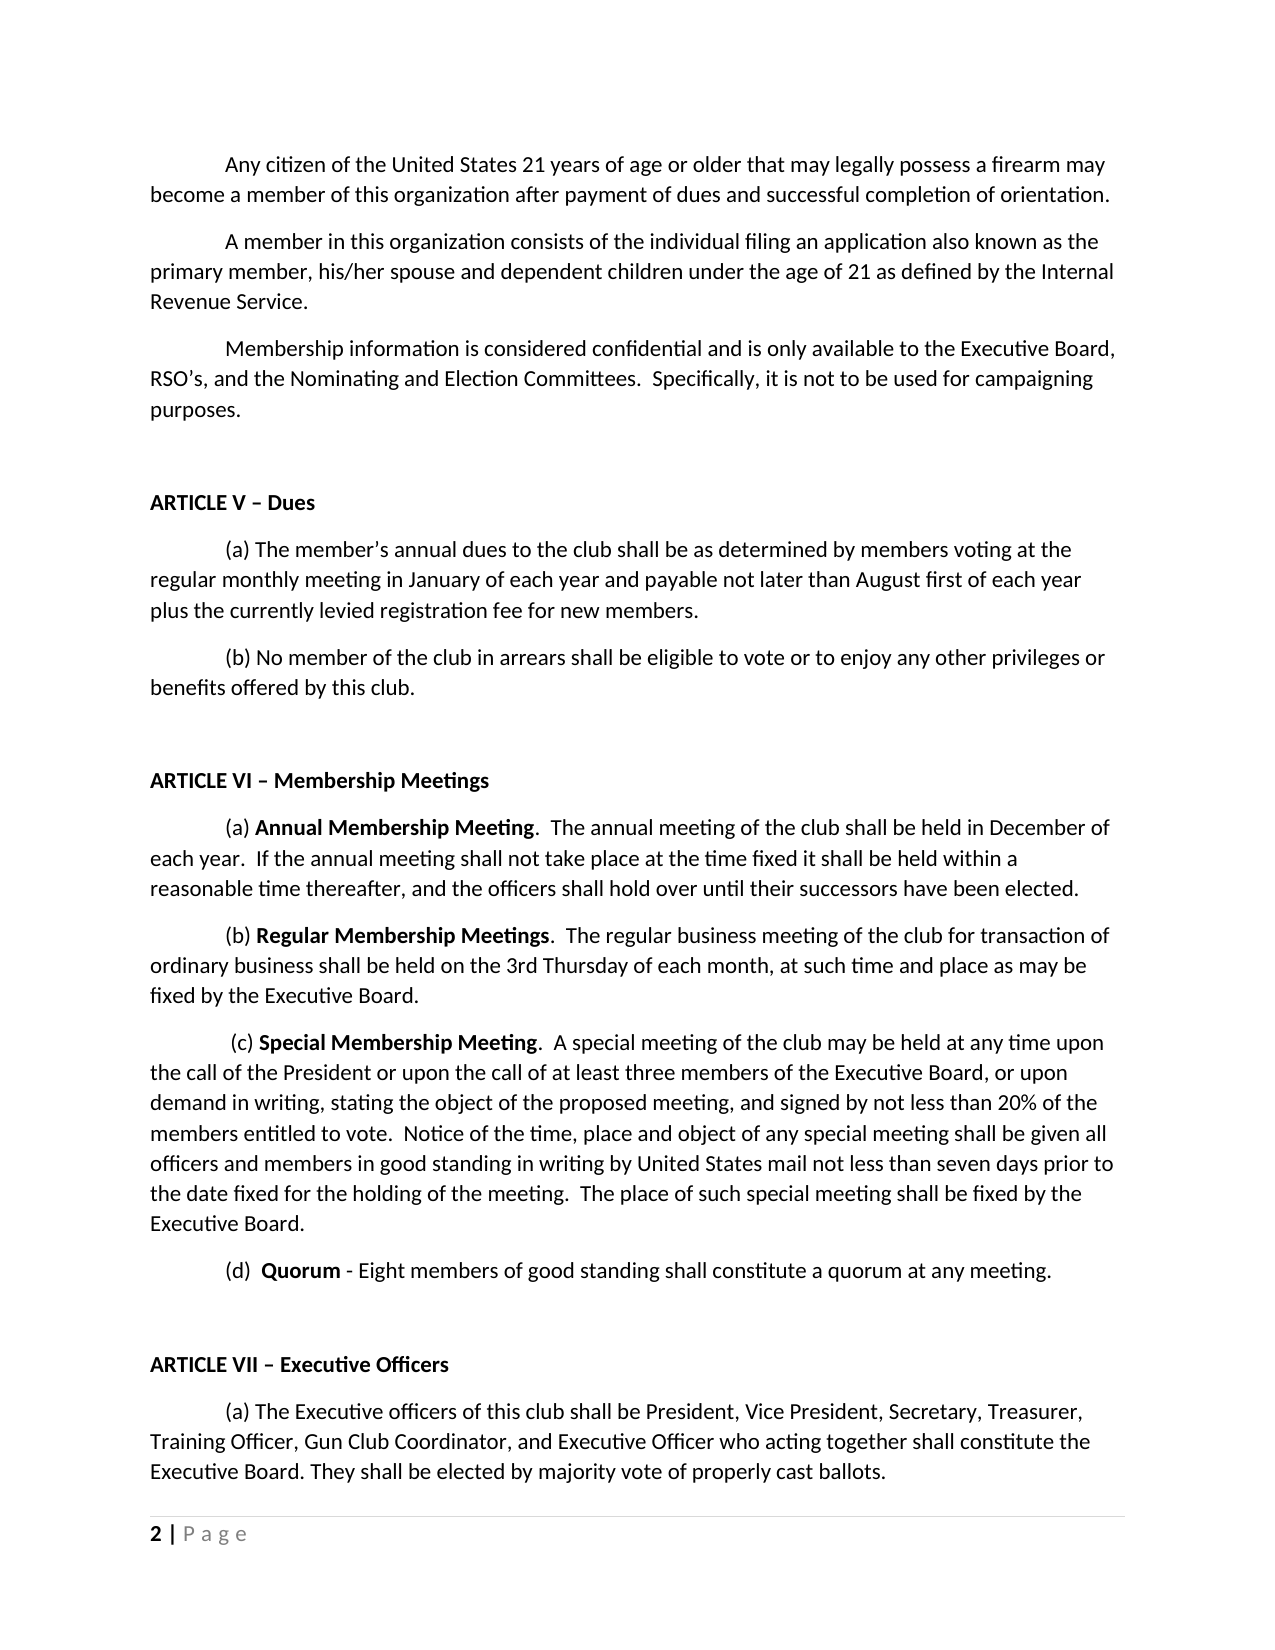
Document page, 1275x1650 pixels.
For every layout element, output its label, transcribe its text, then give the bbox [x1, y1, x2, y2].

text (b) No member of the club in arrears shall be eligible to vote or to enjoy any other privileges or benefits offered by this club. [150, 643, 1125, 701]
text ARTICLE V – Dues [150, 488, 1125, 517]
text (d) Quorum - Eight members of good standing shall constitute a quorum at any meeting. [150, 1256, 1125, 1284]
text A member in this organization consists of the individual filing an application also known as the primary member, his/her spouse and dependent children under the age of 21 as defined by the Internal Revenue Service. [150, 227, 1125, 316]
text (a) Annual Membership Meeting. The annual meeting of the club shall be held in December of each year. If the annual meeting shall not take place at the time fixed it shall be held within a reasonable time thereafter, and the officers shall hold over until their successors have been elected. [150, 813, 1125, 902]
text (c) Special Membership Meeting. A special meeting of the club may be held at any time upon the call of the President or upon the call of at least three members of the Executive Board, or upon demand in writing, stating the object of the proposed meeting, and signed by not less than 20% of the members entitled to vote. Notice of the time, place and object of any special meeting shall be given all officers and members in good standing in writing by United States mail not less than seven days prior to the date fixed for the holding of the meeting. The place of such special meeting shall be fixed by the Executive Board. [150, 1028, 1125, 1237]
text Membership information is considered confidential and is only available to the Executive Board, RSO’s, and the Nominating and Election Committees. Specifically, it is not to be used for campaigning purposes. [150, 334, 1125, 423]
text (a) The Executive officers of this club shall be President, Vice President, Secretary, Treasurer, Training Officer, Gun Club Coordinator, and Executive Officer who acting together shall constitute the Executive Board. They shall be elected by majority vote of properly cast ballots. [150, 1397, 1125, 1485]
text (a) The member’s annual dues to the club shall be as determined by members voting at the regular monthly meeting in January of each year and payable not later than August first of each year plus the currently levied registration fee for new members. [150, 535, 1125, 624]
text (b) Regular Membership Meetings. The regular business meeting of the club for transaction of ordinary business shall be held on the 3rd Thursday of each month, at such time and place as may be fixed by the Executive Board. [150, 921, 1125, 1009]
text ARTICLE VI – Membership Meetings [150, 767, 1125, 795]
text ARTICLE VII – Executive Officers [150, 1350, 1125, 1378]
text Any citizen of the United States 21 years of age or older that may legally possess a firearm may become a member of this organization after payment of dues and successful completion of orientation. [150, 150, 1125, 208]
